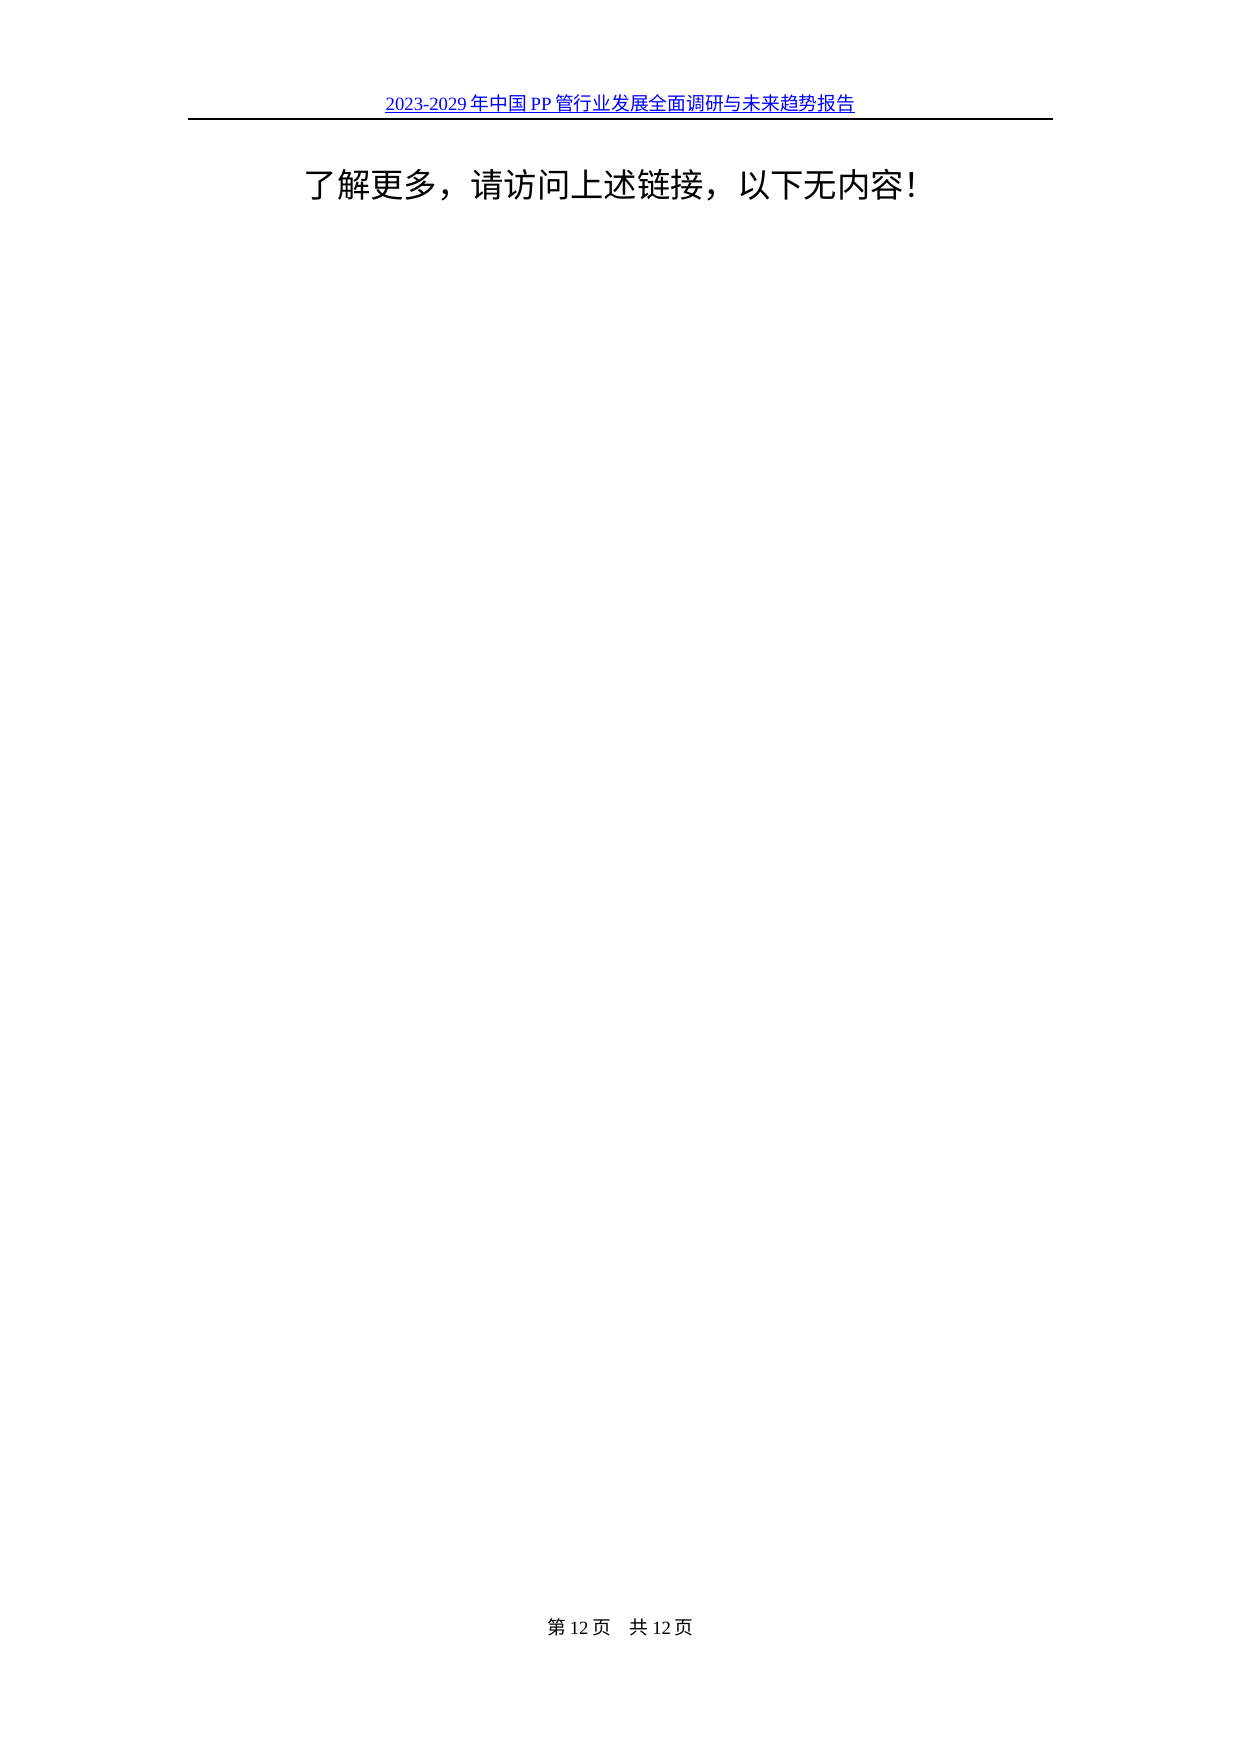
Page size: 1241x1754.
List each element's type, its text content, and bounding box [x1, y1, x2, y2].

title 了解更多，请访问上述链接，以下无内容！ [187, 150, 1053, 215]
